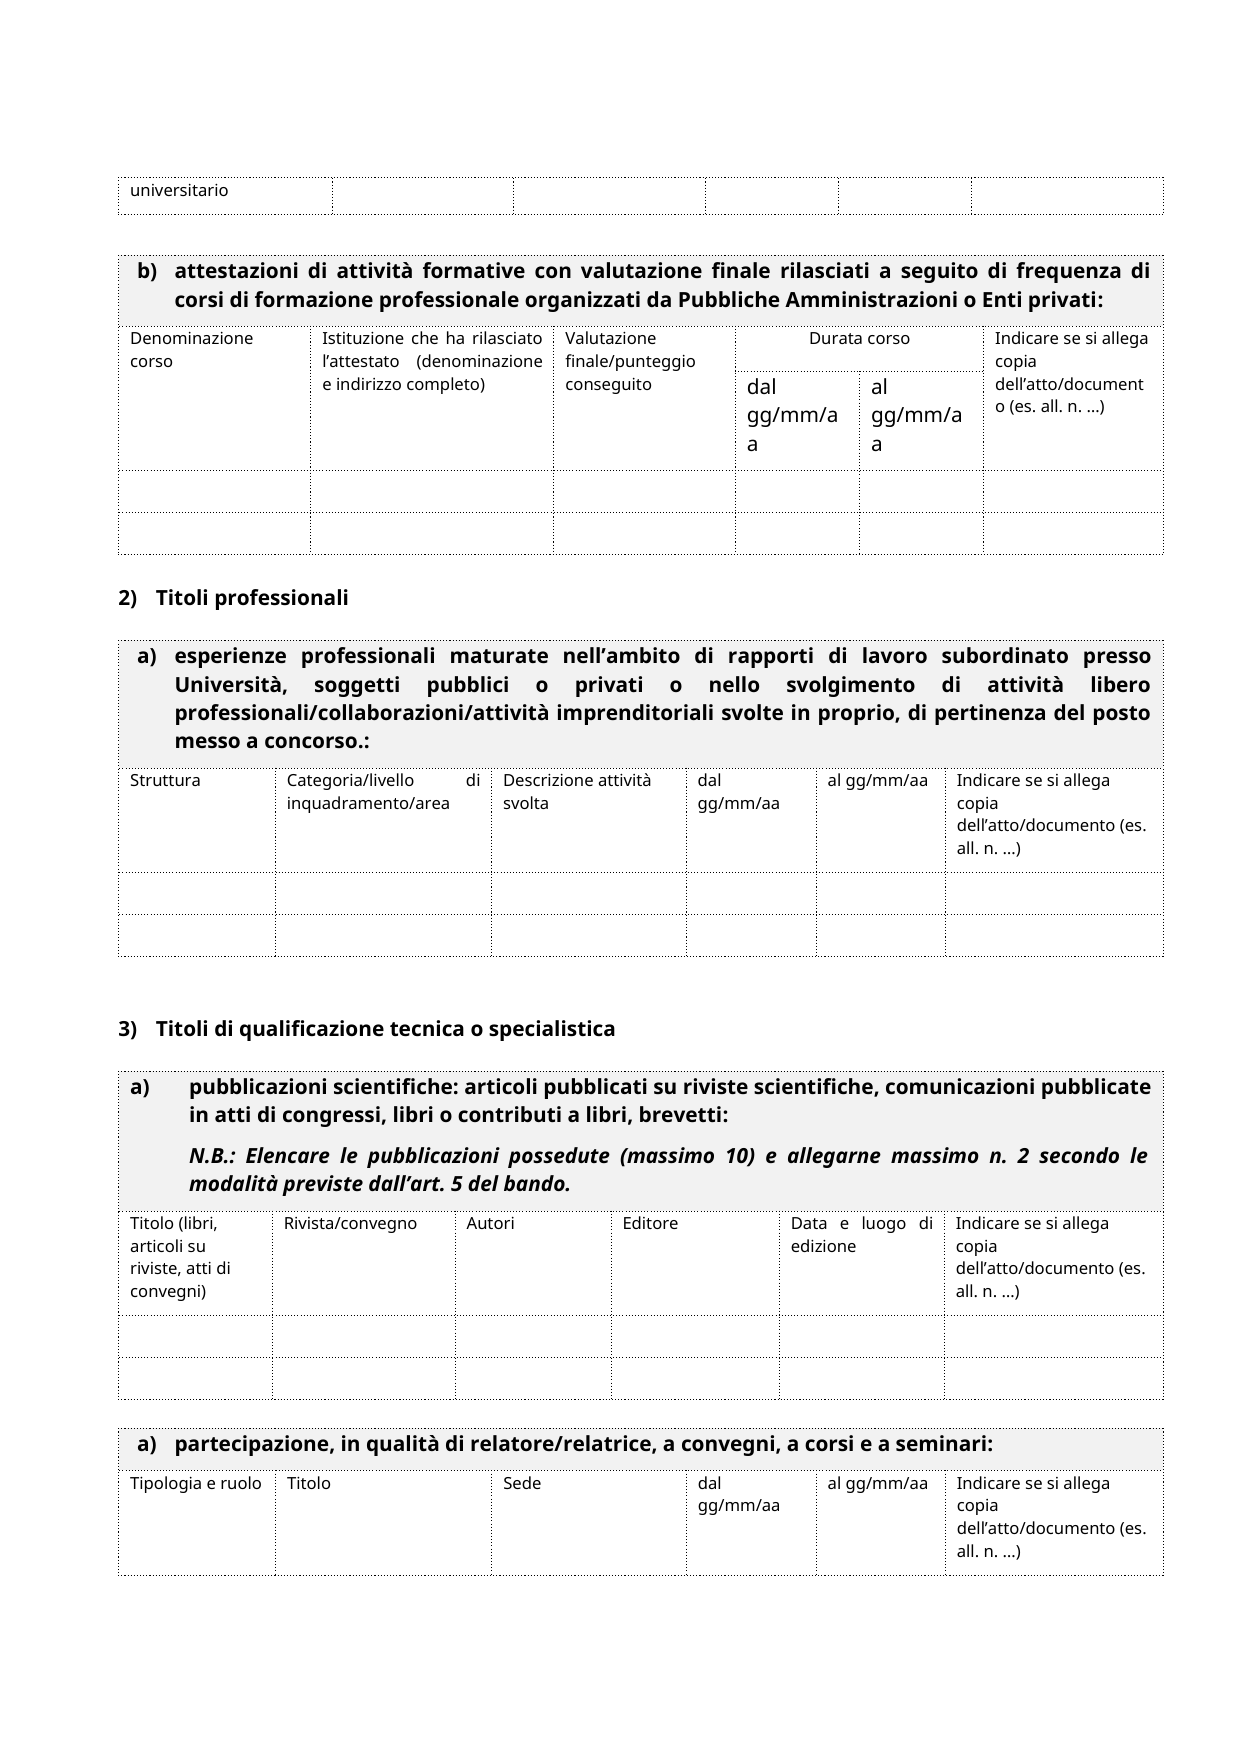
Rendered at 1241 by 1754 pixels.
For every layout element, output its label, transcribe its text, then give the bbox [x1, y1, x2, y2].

table_cell Indicare se si allega copia dell’atto/documento (es. all. n. …) [945, 768, 1163, 872]
table_cell Editore [611, 1211, 779, 1315]
table_cell [945, 914, 1163, 956]
table_cell [860, 512, 984, 554]
table_cell [945, 872, 1163, 914]
table_cell [554, 512, 735, 554]
table_cell al gg/mm/aa [860, 371, 984, 470]
table_cell Categoria/livello di inquadramento/area [275, 768, 492, 872]
table_cell [984, 512, 1163, 554]
table_cell [311, 470, 554, 512]
table_cell [275, 914, 492, 956]
table_cell [944, 1357, 1163, 1399]
table_cell Indicare se si allega copia dell’atto/documento (es. all. n. …) [984, 326, 1163, 470]
table_cell Indicare se si allega copia dell’atto/documento (es. all. n. …) [944, 1211, 1163, 1315]
table_cell [816, 914, 945, 956]
table_cell [272, 1315, 455, 1357]
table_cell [119, 177, 332, 213]
table_header partecipazione, in qualità di relatore/relatrice, a convegni, a corsi e a seminari: [119, 1428, 1163, 1470]
table_cell [735, 470, 859, 512]
table_cell [455, 1315, 611, 1357]
table_cell [311, 512, 554, 554]
table_cell [455, 1357, 611, 1399]
table_cell Descrizione attività svolta [492, 768, 686, 872]
table_cell Indicare se si allega copia dell’atto/documento (es. all. n. …) [945, 1470, 1163, 1575]
table_cell dal gg/mm/aa [686, 1470, 816, 1575]
table_cell [119, 470, 311, 512]
table_cell [119, 1315, 272, 1357]
table_cell [554, 470, 735, 512]
table_cell [275, 872, 492, 914]
table_cell [779, 1357, 944, 1399]
table_cell al gg/mm/aa [816, 768, 945, 872]
table_cell [686, 914, 816, 956]
table_cell Autori [455, 1211, 611, 1315]
table_cell dal gg/mm/aa [735, 371, 859, 470]
table_header pubblicazioni scientifiche: articoli pubblicati su riviste scientifiche, comunicazioni pubblicate in atti di congressi, libri o contributi a libri, brevetti: N.B.: Elencare le pubblicazioni possedute (massimo 10) e allegarne massimo n. 2 secondo le modalità previste dall’art. 5 del bando. [119, 1071, 1163, 1211]
table_cell Tipologia e ruolo [119, 1470, 276, 1575]
table_cell Titolo (libri, articoli su riviste, atti di convegni) [119, 1211, 272, 1315]
table_cell al gg/mm/aa [816, 1470, 945, 1575]
table_cell Rivista/convegno [272, 1211, 455, 1315]
list Titoli di qualificazione tecnica o specialistica [118, 1014, 1122, 1042]
table_cell [839, 177, 972, 213]
list Titoli professionali [118, 583, 1122, 612]
table_cell Struttura [119, 768, 275, 872]
table_cell dal gg/mm/aa [686, 768, 816, 872]
table_cell [984, 470, 1163, 512]
table_cell [119, 914, 275, 956]
table_cell Titolo [276, 1470, 492, 1575]
table_cell [272, 1357, 455, 1399]
table_cell Denominazione corso [119, 326, 311, 470]
table_cell Valutazione finale/punteggio conseguito [554, 326, 735, 470]
table_cell Durata corso [735, 326, 984, 371]
table_cell [611, 1357, 779, 1399]
table_cell [514, 177, 706, 213]
table_cell [706, 177, 839, 213]
table_cell [686, 872, 816, 914]
table_cell Sede [492, 1470, 686, 1575]
table_cell Istituzione che ha rilasciato l’attestato (denominazione e indirizzo completo) [311, 326, 554, 470]
table_cell [779, 1315, 944, 1357]
table_cell [332, 177, 514, 213]
table_cell [816, 872, 945, 914]
table_cell [492, 914, 686, 956]
table_cell [944, 1315, 1163, 1357]
table_cell [119, 872, 275, 914]
table_header esperienze professionali maturate nell’ambito di rapporti di lavoro subordinato presso Università, soggetti pubblici o privati o nello svolgimento di attività libero professionali/collaborazioni/attività imprenditoriali svolte in proprio, di pertinenza del posto messo a concorso.: [119, 640, 1163, 768]
table_cell [972, 177, 1163, 213]
table_cell [611, 1315, 779, 1357]
table_cell [119, 512, 311, 554]
table_cell [492, 872, 686, 914]
table_cell [860, 470, 984, 512]
table_cell Data e luogo di edizione [779, 1211, 944, 1315]
table_header attestazioni di attività formative con valutazione finale rilasciati a seguito di frequenza di corsi di formazione professionale organizzati da Pubbliche Amministrazioni o Enti privati: [119, 255, 1163, 326]
table_cell [119, 1357, 272, 1399]
table_cell [735, 512, 859, 554]
